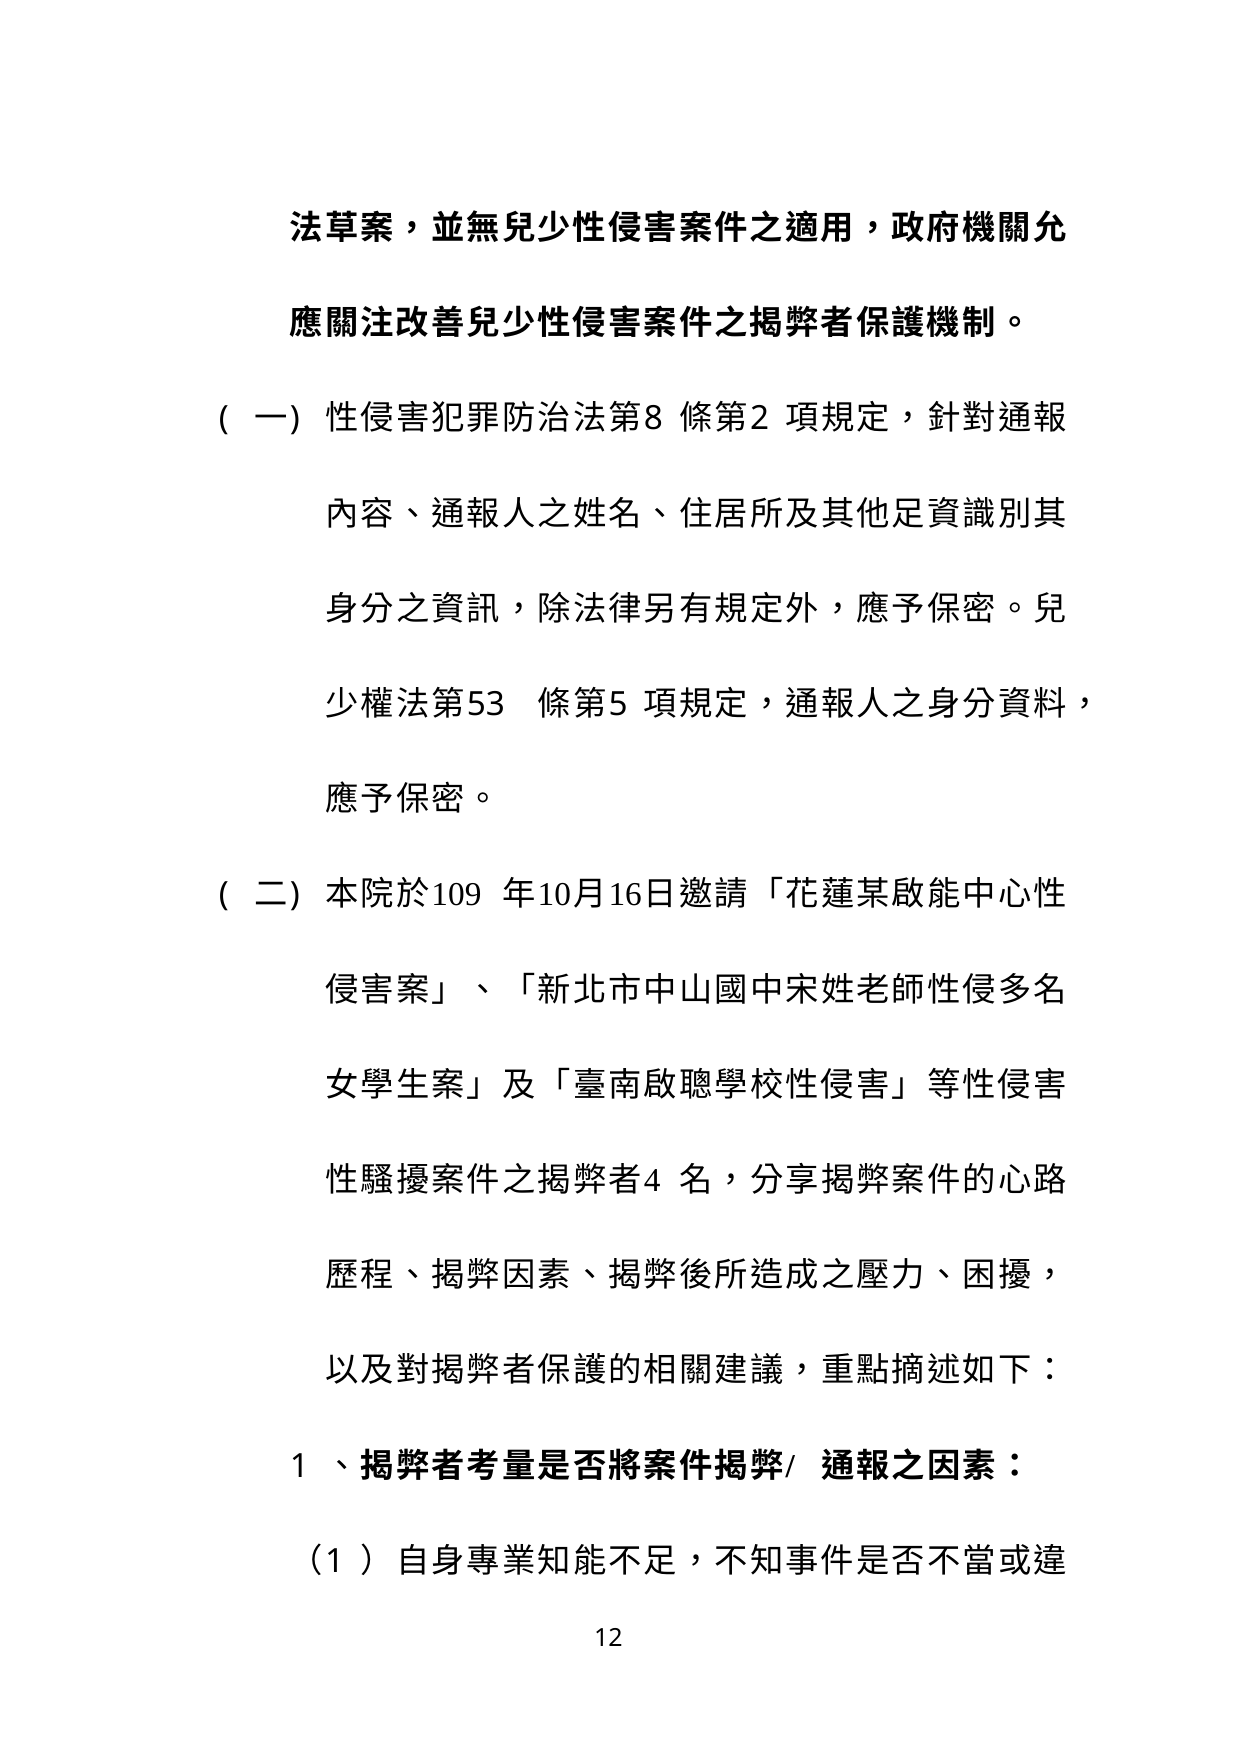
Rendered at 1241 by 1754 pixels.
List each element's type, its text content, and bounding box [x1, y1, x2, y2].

subtitle 本院於109年10月16日邀請「花蓮某啟能中心性侵害案」、「新北市中山國中宋姓老師性侵多名女學生案」及「臺南啟聰學校性侵害」等性侵害性騷擾案件之揭弊者4名，分享揭弊案件的心路歷程、揭弊因素、揭弊後所造成之壓力、困擾，以及對揭弊者保護的相關建議，重點摘述如下： [219, 844, 1069, 1415]
subtitle 揭弊者考量是否將案件揭弊/通報之因素： [272, 1415, 1069, 1510]
subtitle 自身專業知能不足，不知事件是否不當或違法，因而裹足不前，不敢貿然揭弊。 [272, 1510, 1069, 1605]
subtitle 性侵害犯罪防治法第8條第2項規定，針對通報內容、通報人之姓名、住居所及其他足資識別其身分之資訊，除法律另有規定外，應予保密。兒少權法第53條第5項規定，通報人之身分資料，應予保密。 [219, 368, 1069, 844]
